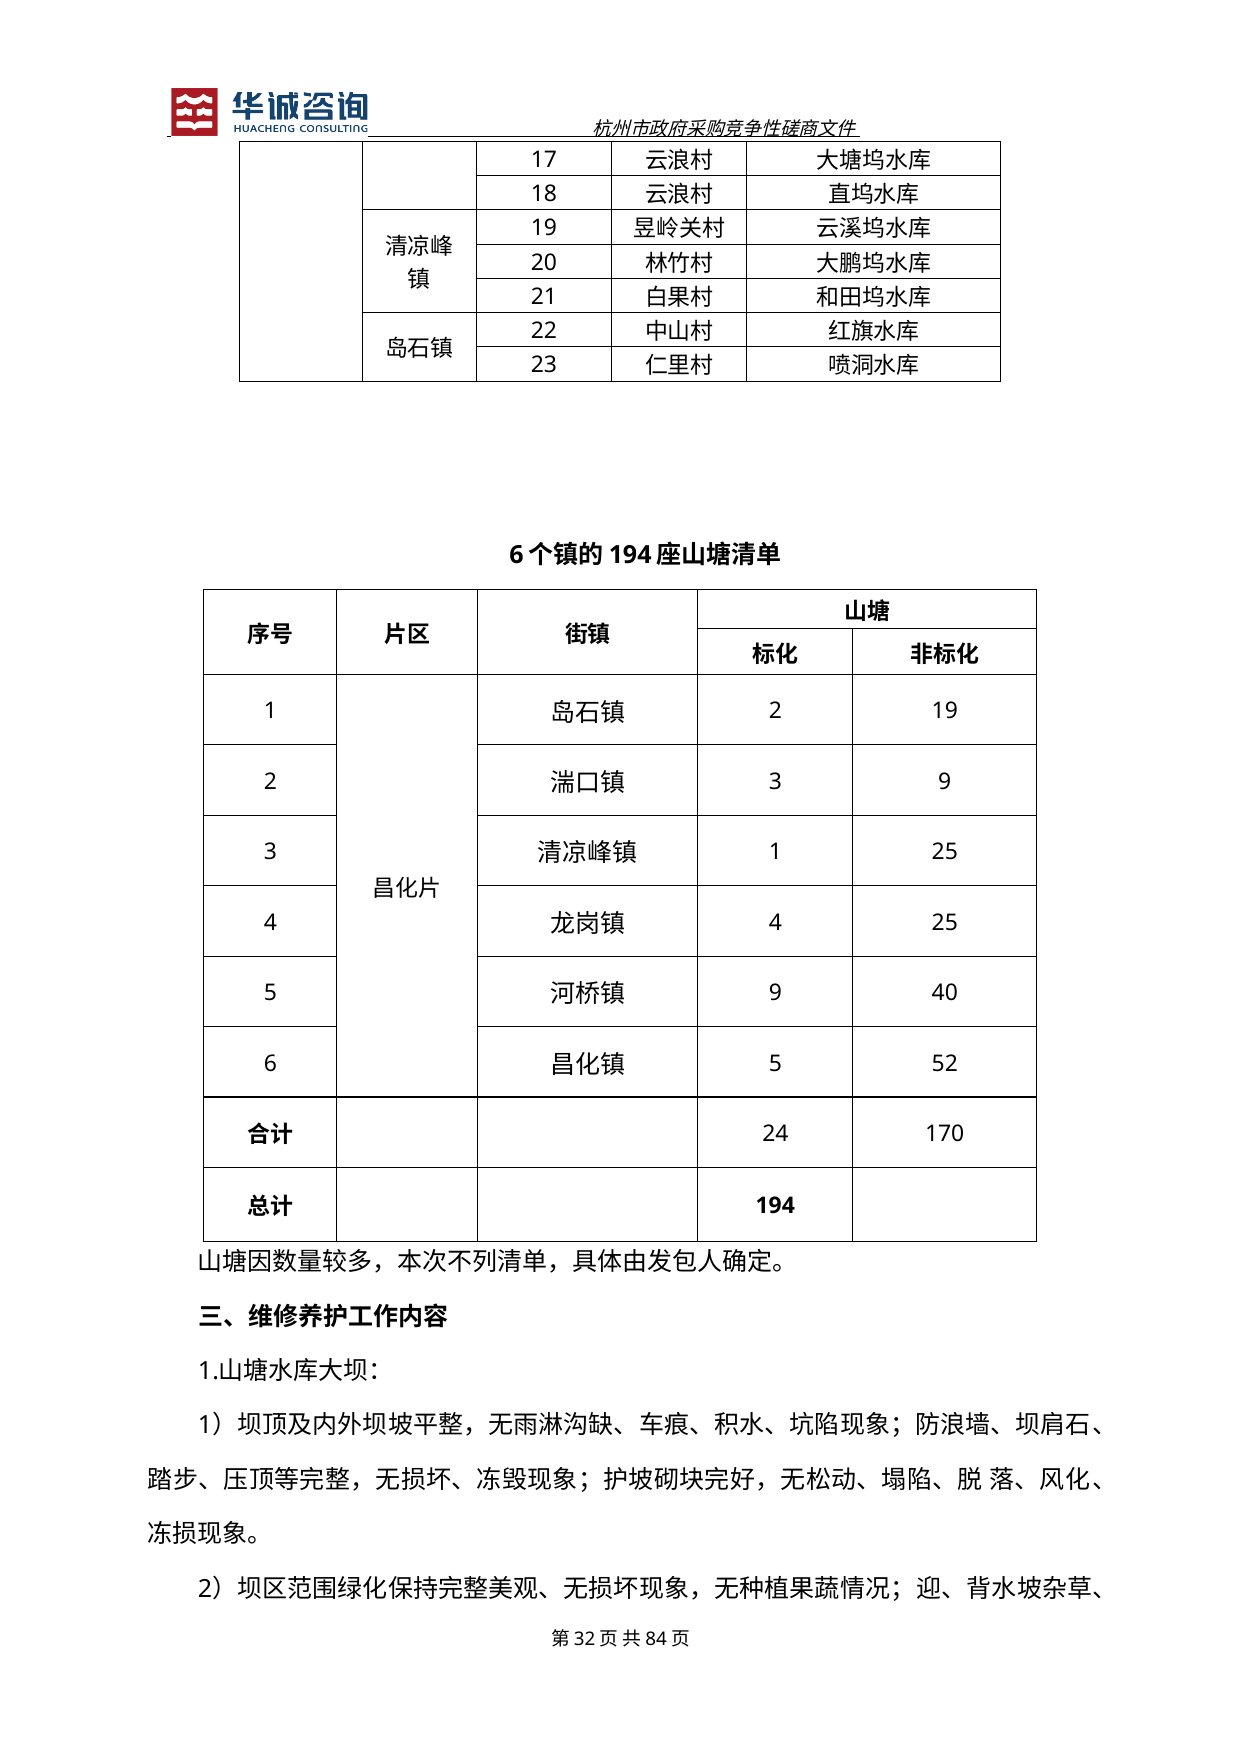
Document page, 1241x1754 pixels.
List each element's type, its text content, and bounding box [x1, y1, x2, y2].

table_header 序号 [204, 590, 336, 674]
table_cell 23 [477, 347, 611, 381]
table_cell 5 [698, 1027, 852, 1096]
table_cell 22 [477, 313, 611, 346]
table_cell 喷洞水库 [747, 347, 1000, 381]
table_cell 25 [853, 816, 1036, 885]
table_cell 昌化镇 [478, 1027, 697, 1096]
table_cell 4 [698, 886, 852, 956]
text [148, 1568, 1092, 1604]
table_cell 中山村 [612, 313, 746, 346]
table_cell 52 [853, 1027, 1036, 1096]
table_cell 大塘坞水库 [747, 142, 1000, 175]
table_cell 3 [698, 745, 852, 815]
table_cell 21 [477, 279, 611, 312]
text 1.山塘水库大坝： [148, 1351, 1092, 1387]
table_header 街镇 [478, 590, 697, 674]
table_cell 3 [204, 816, 336, 885]
table_cell 岛石镇 [478, 675, 697, 744]
table_cell 清凉峰镇 [363, 210, 476, 312]
table_cell 仁里村 [612, 347, 746, 381]
table_cell 2 [698, 675, 852, 744]
table_cell 红旗水库 [747, 313, 1000, 346]
table_cell 河桥镇 [478, 957, 697, 1026]
text 山塘因数量较多，本次不列清单，具体由发包人确定。 [148, 1242, 1092, 1278]
table_cell 岛石镇 [363, 313, 476, 381]
table_cell 标化 [698, 629, 852, 674]
table_cell [478, 1168, 697, 1241]
table_cell 直坞水库 [747, 176, 1000, 209]
table_cell 总计 [204, 1168, 336, 1241]
table_cell 合计 [204, 1098, 336, 1167]
table_cell [337, 1098, 477, 1167]
table_cell 5 [204, 957, 336, 1026]
text 6个镇的194座山塘清单 [148, 535, 1092, 571]
table_cell 大鹏坞水库 [747, 245, 1000, 278]
table_cell 170 [853, 1098, 1036, 1167]
table_cell 19 [477, 210, 611, 243]
table_cell 9 [853, 745, 1036, 815]
table_cell 25 [853, 886, 1036, 956]
table_cell 清凉峰镇 [478, 816, 697, 885]
table_header 片区 [337, 590, 477, 674]
table_cell 云浪村 [612, 176, 746, 209]
table_cell [853, 1168, 1036, 1241]
table_cell 2 [204, 745, 336, 815]
table_cell 18 [477, 176, 611, 209]
table_cell [337, 1168, 477, 1241]
table_cell 24 [698, 1098, 852, 1167]
table_cell 湍口镇 [478, 745, 697, 815]
table_cell 云溪坞水库 [747, 210, 1000, 243]
table_cell 昱岭关村 [612, 210, 746, 243]
text 1）坝顶及内外坝坡平整，无雨淋沟缺、车痕、积水、坑陷现象；防浪墙、坝肩石、踏步、压顶等完整，无损坏、冻毁现象；护坡砌块完好，无松动、塌陷、脱 落、风化、冻损现象。 [148, 1405, 1092, 1550]
table_cell 9 [698, 957, 852, 1026]
table_cell 4 [204, 886, 336, 956]
table_cell 1 [204, 675, 336, 744]
table_header 山塘 [698, 590, 1036, 628]
table_cell 云浪村 [612, 142, 746, 175]
table_cell 非标化 [853, 629, 1036, 674]
table_cell 6 [204, 1027, 336, 1096]
table_cell 林竹村 [612, 245, 746, 278]
text 三、维修养护工作内容 [148, 1296, 1092, 1332]
table_cell 昌化片 [337, 675, 477, 1096]
table_cell 40 [853, 957, 1036, 1026]
table_cell [478, 1098, 697, 1167]
table_cell 20 [477, 245, 611, 278]
table_cell 1 [698, 816, 852, 885]
table_cell 19 [853, 675, 1036, 744]
table_cell 194 [698, 1168, 852, 1241]
table_cell 龙岗镇 [478, 886, 697, 956]
table_cell 17 [477, 142, 611, 175]
table_cell 和田坞水库 [747, 279, 1000, 312]
table_cell 白果村 [612, 279, 746, 312]
picture [171, 88, 368, 136]
